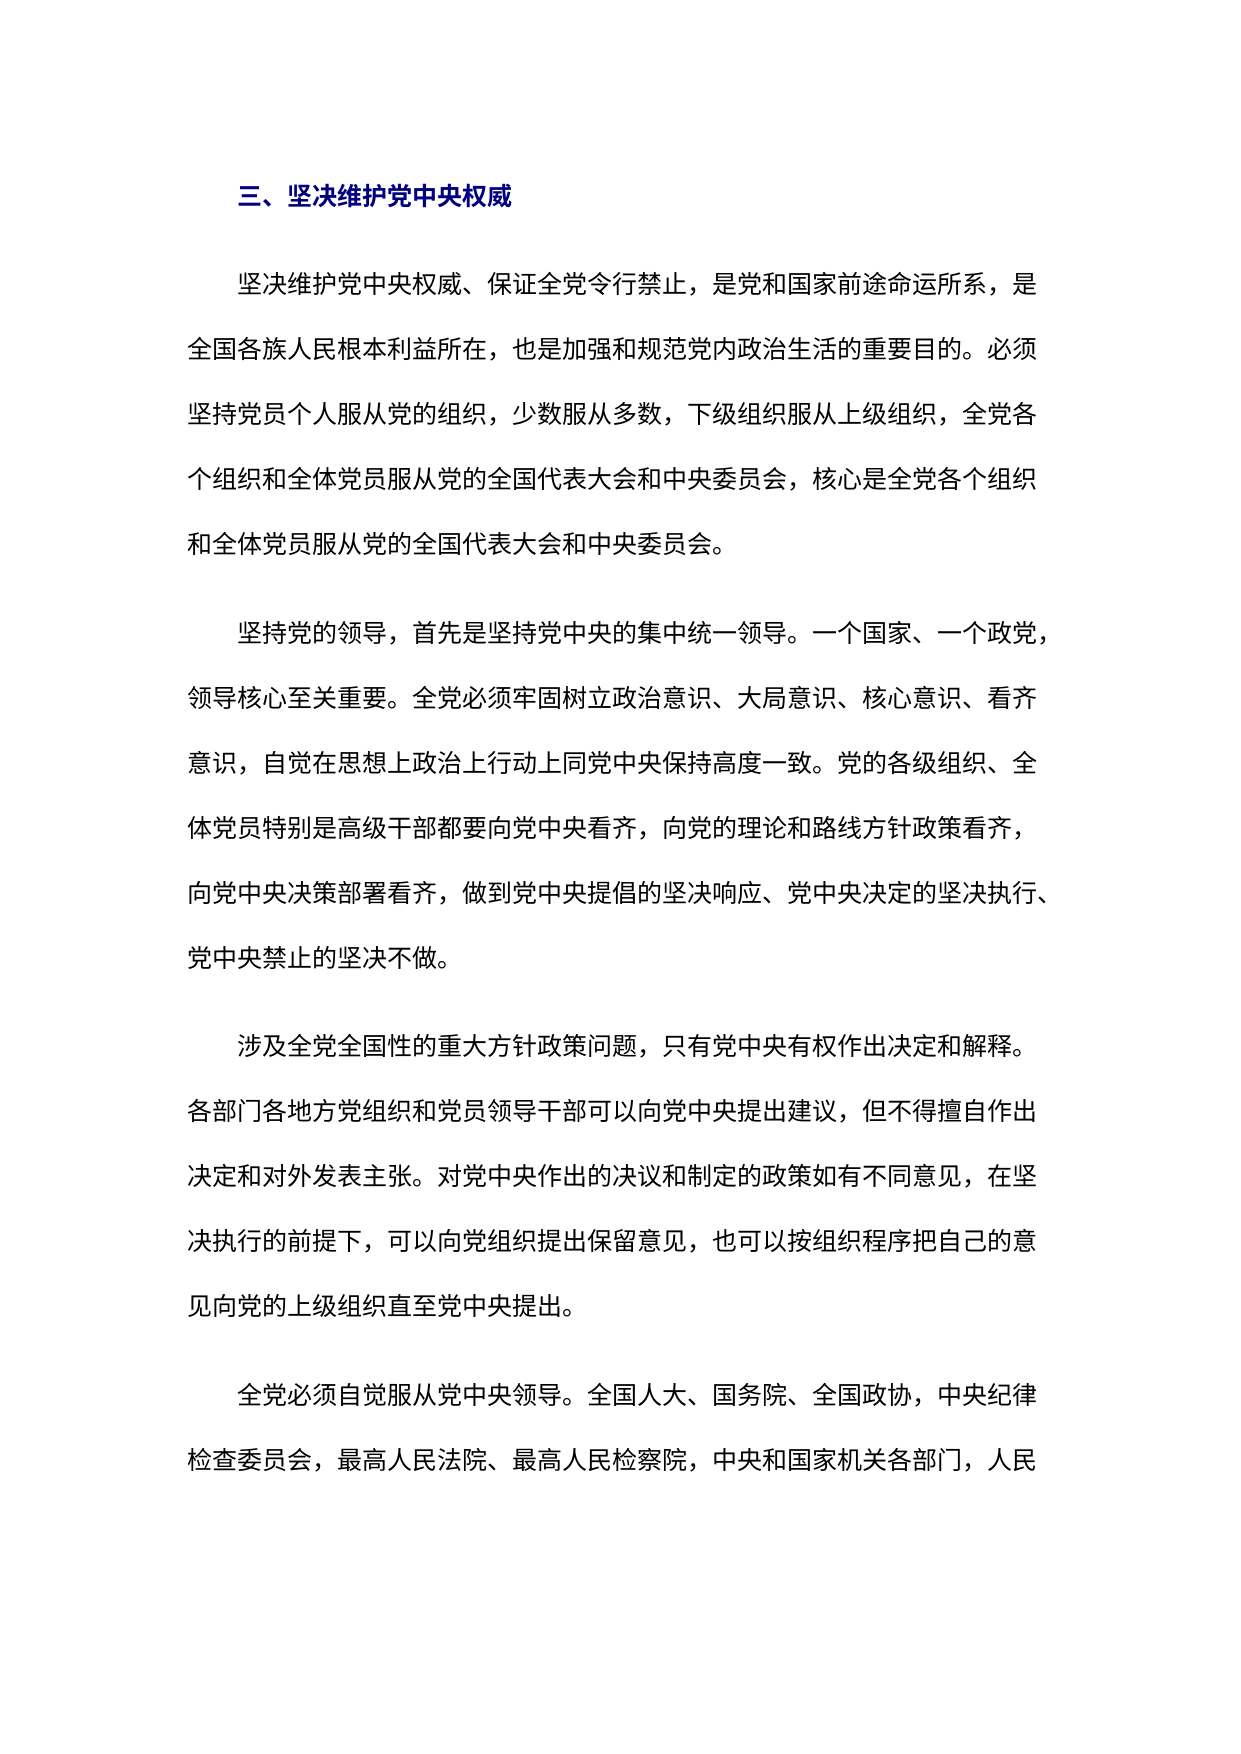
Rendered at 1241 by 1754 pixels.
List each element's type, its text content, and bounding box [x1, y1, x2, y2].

text 坚持党的领导，首先是坚持党中央的集中统一领导。一个国家、一个政党，领导核心至关重要。全党必须牢固树立政治意识、大局意识、核心意识、看齐意识，自觉在思想上政治上行动上同党中央保持高度一致。党的各级组织、全体党员特别是高级干部都要向党中央看齐，向党的理论和路线方针政策看齐，向党中央决策部署看齐，做到党中央提倡的坚决响应、党中央决定的坚决执行、党中央禁止的坚决不做。 [187, 599, 1053, 989]
text 三、坚决维护党中央权威 [187, 162, 1053, 227]
text 坚决维护党中央权威、保证全党令行禁止，是党和国家前途命运所系，是全国各族人民根本利益所在，也是加强和规范党内政治生活的重要目的。必须坚持党员个人服从党的组织，少数服从多数，下级组织服从上级组织，全党各个组织和全体党员服从党的全国代表大会和中央委员会，核心是全党各个组织和全体党员服从党的全国代表大会和中央委员会。 [187, 250, 1053, 575]
text 涉及全党全国性的重大方针政策问题，只有党中央有权作出决定和解释。各部门各地方党组织和党员领导干部可以向党中央提出建议，但不得擅自作出决定和对外发表主张。对党中央作出的决议和制定的政策如有不同意见，在坚决执行的前提下，可以向党组织提出保留意见，也可以按组织程序把自己的意见向党的上级组织直至党中央提出。 [187, 1012, 1053, 1337]
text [187, 1361, 1053, 1491]
